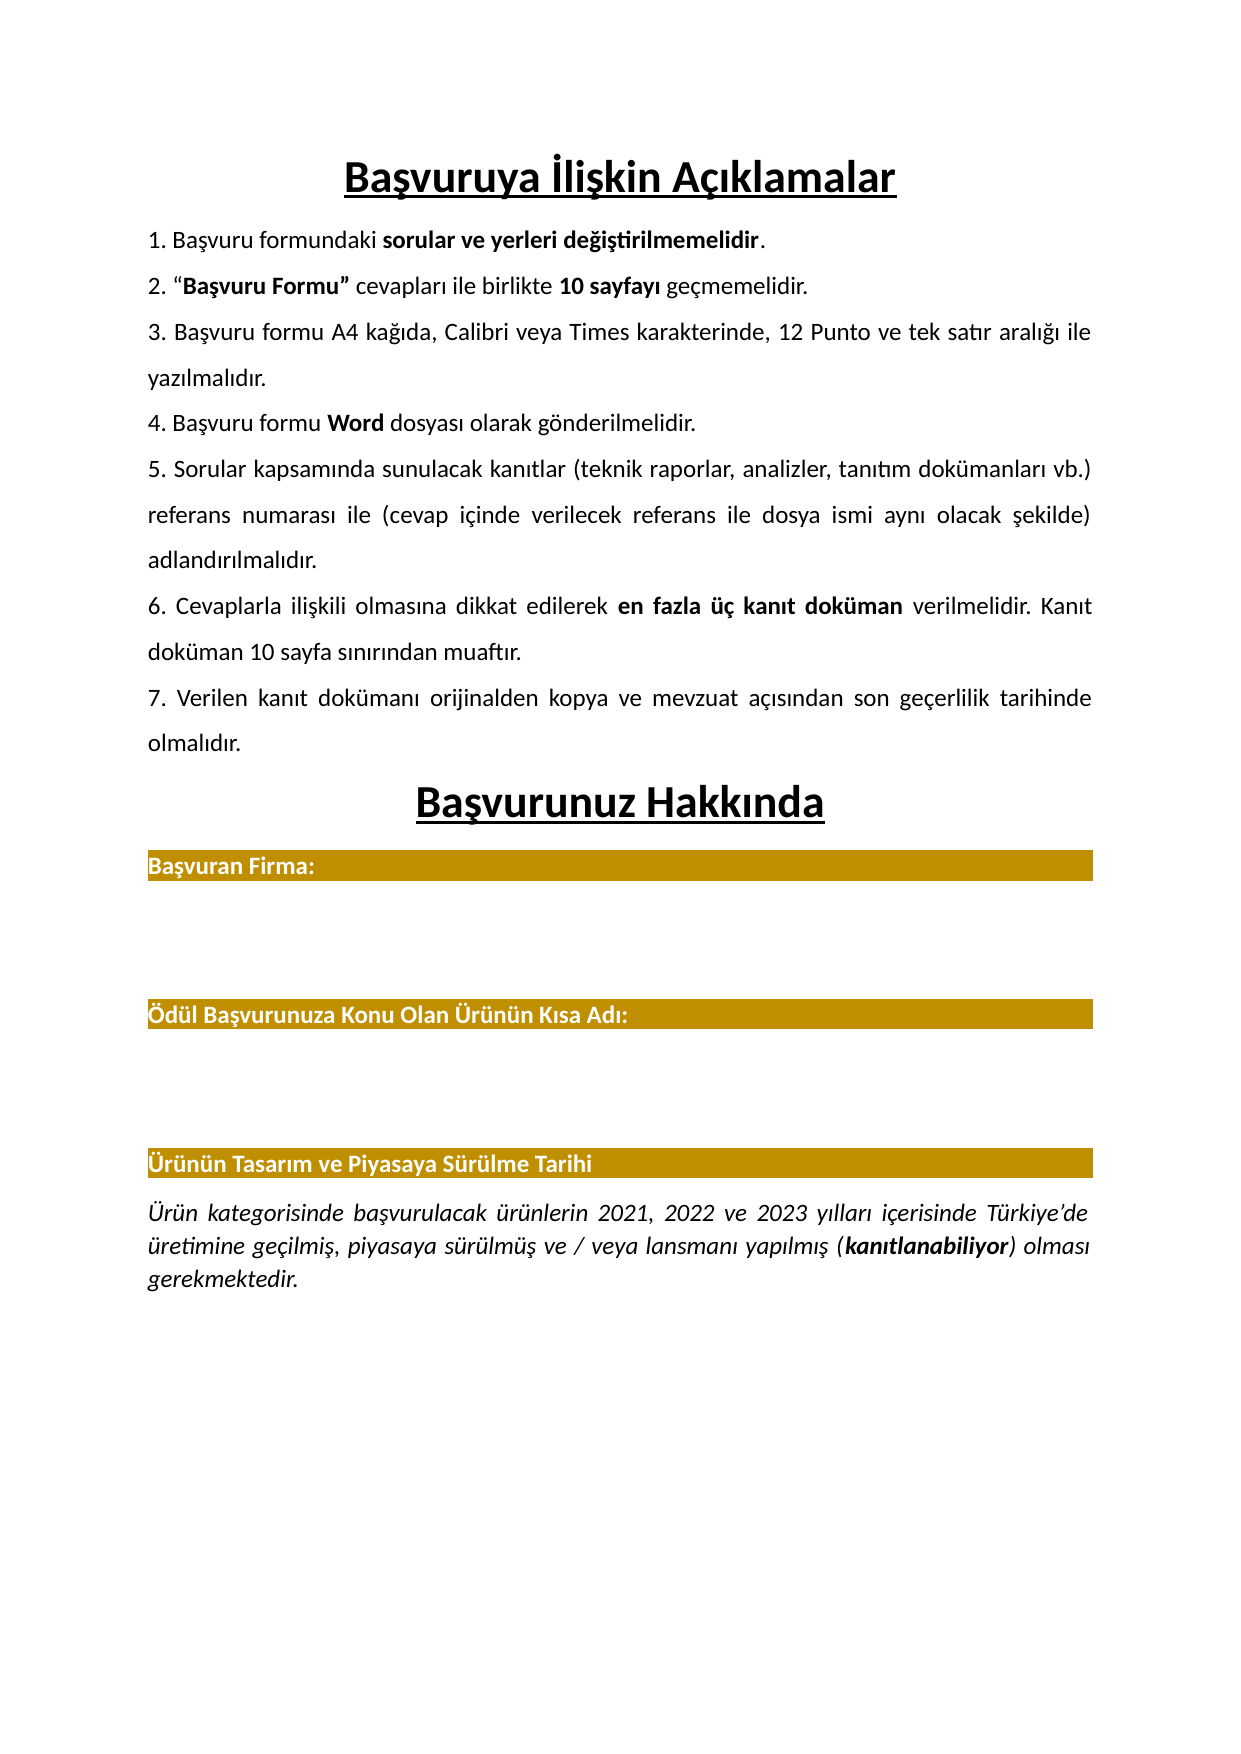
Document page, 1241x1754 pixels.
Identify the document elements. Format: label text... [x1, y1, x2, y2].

text 1. Başvuru formundaki sorular ve yerleri değiştirilmemelidir. [148, 224, 1093, 255]
text Başvuran Firma: [148, 850, 1093, 881]
text Ödül Başvurunuza Konu Olan Ürünün Kısa Adı: [148, 999, 1093, 1029]
text Başvurunuz Hakkında [148, 773, 1093, 829]
text Başvuruya İlişkin Açıklamalar [148, 148, 1093, 203]
text 5. Sorular kapsamında sunulacak kanıtlar (teknik raporlar, analizler, tanıtım dokümanları vb.) referans numarası ile (cevap içinde verilecek referans ile dosya ismi aynı olacak şekilde) adlandırılmalıdır. [148, 453, 1093, 575]
text 7. Verilen kanıt dokümanı orijinalden kopya ve mevzuat açısından son geçerlilik tarihinde olmalıdır. [148, 682, 1093, 758]
text 6. Cevaplarla ilişkili olmasına dikkat edilerek en fazla üç kanıt doküman verilmelidir. Kanıt doküman 10 sayfa sınırından muaftır. [148, 590, 1093, 667]
text 2. “Başvuru Formu” cevapları ile birlikte 10 sayfayı geçmemelidir. [148, 270, 1093, 301]
text Ürünün Tasarım ve Piyasaya Sürülme Tarihi [148, 1148, 1093, 1178]
text Ürün kategorisinde başvurulacak ürünlerin 2021, 2022 ve 2023 yılları içerisinde Türkiye’de üretimine geçilmiş, piyasaya sürülmüş ve / veya lansmanı yapılmış (kanıtlanabiliyor) olması gerekmektedir. [148, 1197, 1093, 1294]
text 4. Başvuru formu Word dosyası olarak gönderilmelidir. [148, 407, 1093, 438]
text 3. Başvuru formu A4 kağıda, Calibri veya Times karakterinde, 12 Punto ve tek satır aralığı ile yazılmalıdır. [148, 316, 1093, 392]
